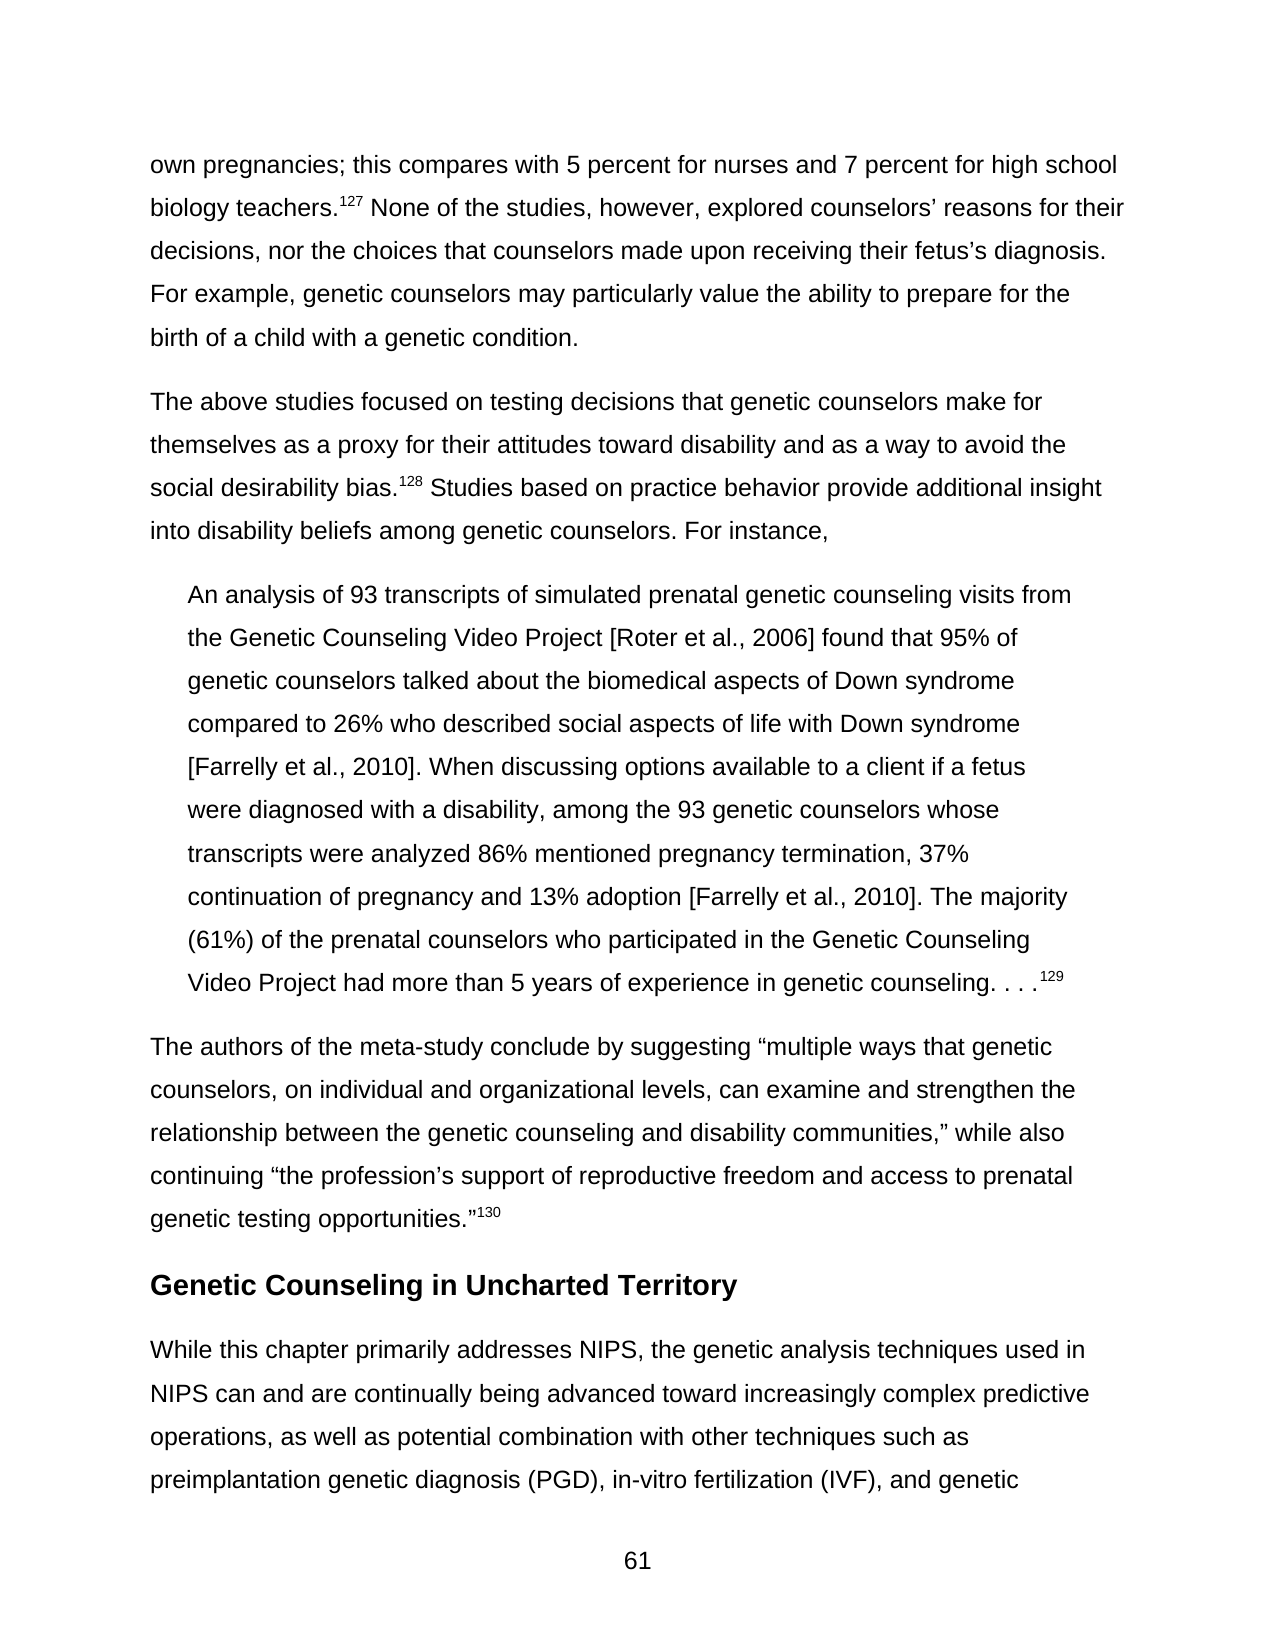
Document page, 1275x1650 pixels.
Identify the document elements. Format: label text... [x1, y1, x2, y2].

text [150, 150, 1125, 351]
text An analysis of 93 transcripts of simulated prenatal genetic counseling visits from the Genetic Counseling Video Project [Roter et al., 2006] found that 95% of genetic counselors talked about the biomedical aspects of Down syndrome compared to 26% who described social aspects of life with Down syndrome [Farrelly et al., 2010]. When discussing options available to a client if a fetus were diagnosed with a disability, among the 93 genetic counselors whose transcripts were analyzed 86% mentioned pregnancy termination, 37% continuation of pregnancy and 13% adoption [Farrelly et al., 2010]. The majority (61%) of the prenatal counselors who participated in the Genetic Counseling Video Project had more than 5 years of experience in genetic counseling. . . . [187, 580, 1087, 997]
text The authors of the meta-study conclude by suggesting “multiple ways that genetic counselors, on individual and organizational levels, can examine and strengthen the relationship between the genetic counseling and disability communities,” while also continuing “the profession’s support of reproductive freedom and access to prenatal genetic testing opportunities.” [150, 1032, 1125, 1233]
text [150, 1335, 1125, 1493]
subtitle Genetic Counseling in Uncharted Territory [150, 1268, 1125, 1302]
text The above studies focused on testing decisions that genetic counselors make for themselves as a proxy for their attitudes toward disability and as a way to avoid the social desirability bias. Studies based on practice behavior provide additional insight into disability beliefs among genetic counselors. For instance, [150, 386, 1125, 544]
